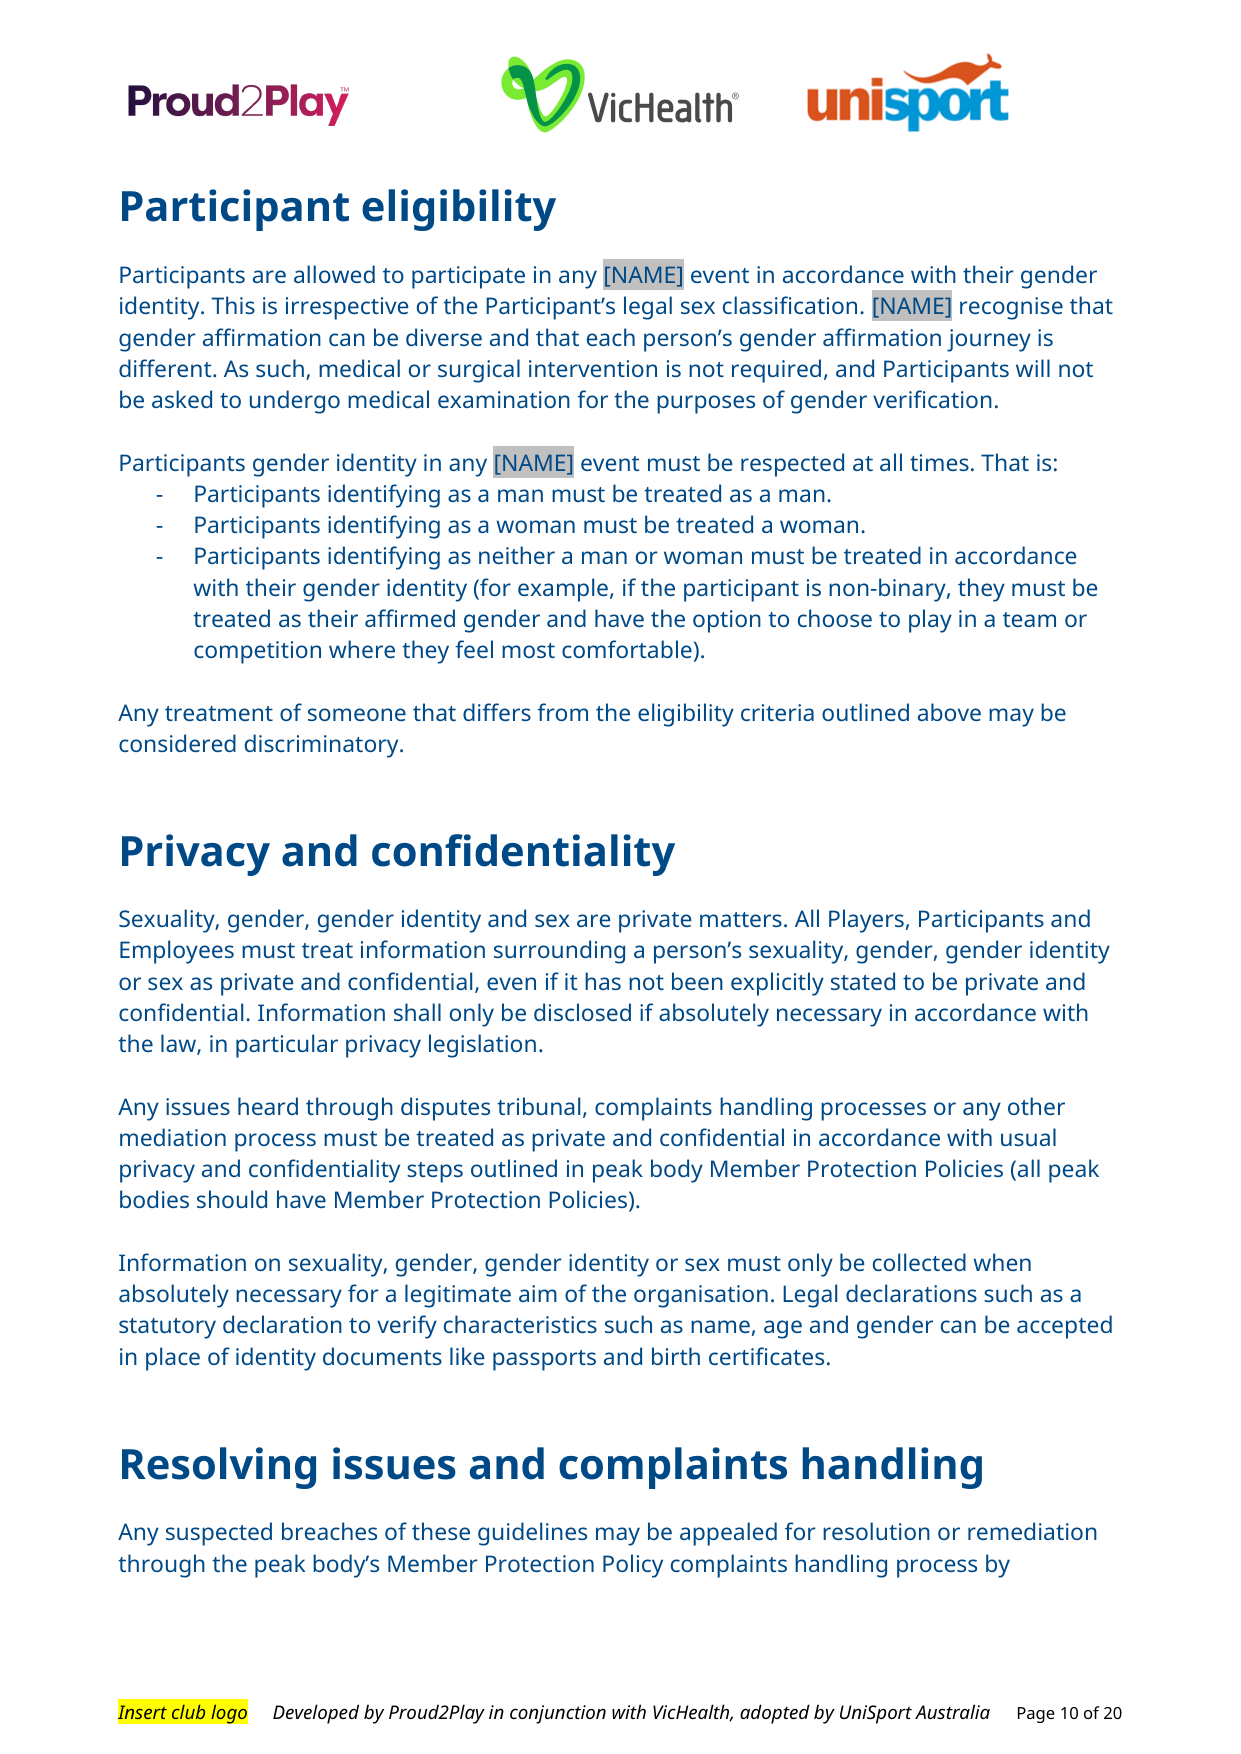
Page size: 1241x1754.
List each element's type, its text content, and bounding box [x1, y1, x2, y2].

list Participants identifying as a man must be treated as a man. [156, 478, 1122, 509]
text Participants are allowed to participate in any [NAME] event in accordance with their gender identity. This is irrespective of the Participant’s legal sex classification. [NAME] recognise that gender affirmation can be diverse and that each person’s gender affirmation journey is different. As such, medical or surgical intervention is not required, and Participants will not be asked to undergo medical examination for the purposes of gender verification. [118, 259, 1122, 415]
text Sexuality, gender, gender identity and sex are private matters. All Players, Participants and Employees must treat information surrounding a person’s sexuality, gender, gender identity or sex as private and confidential, even if it has not been explicitly stated to be private and confidential. Information shall only be disclosed if absolutely necessary in accordance with the law, in particular privacy legislation. [118, 903, 1122, 1059]
text Participants gender identity in any [NAME] event must be respected at all times. That is: [118, 446, 493, 478]
list Participants identifying as a woman must be treated a woman. [156, 509, 1122, 540]
picture [498, 54, 742, 135]
picture [118, 73, 359, 137]
picture [797, 42, 1019, 143]
subtitle Privacy and confidentiality [118, 821, 1122, 878]
subtitle Participant eligibility [118, 177, 1122, 234]
text Information on sexuality, gender, gender identity or sex must only be collected when absolutely necessary for a legitimate aim of the organisation. Legal declarations such as a statutory declaration to verify characteristics such as name, age and gender can be accepted in place of identity documents like passports and birth certificates. [118, 1247, 1122, 1372]
text Any treatment of someone that differs from the eligibility criteria outlined above may be considered discriminatory. [118, 696, 1122, 759]
text Any issues heard through disputes tribunal, complaints handling processes or any other mediation process must be treated as private and confidential in accordance with usual privacy and confidentiality steps outlined in peak body Member Protection Policies (all peak bodies should have Member Protection Policies). [118, 1091, 1122, 1216]
text Participants gender identity in any [NAME] event must be respected at all times. That is: [574, 446, 1122, 478]
subtitle Resolving issues and complaints handling [118, 1434, 1122, 1491]
list Participants identifying as neither a man or woman must be treated in accordance with their gender identity (for example, if the participant is non-binary, they must be treated as their affirmed gender and have the option to choose to play in a team or competition where they feel most comfortable). [156, 540, 1122, 665]
